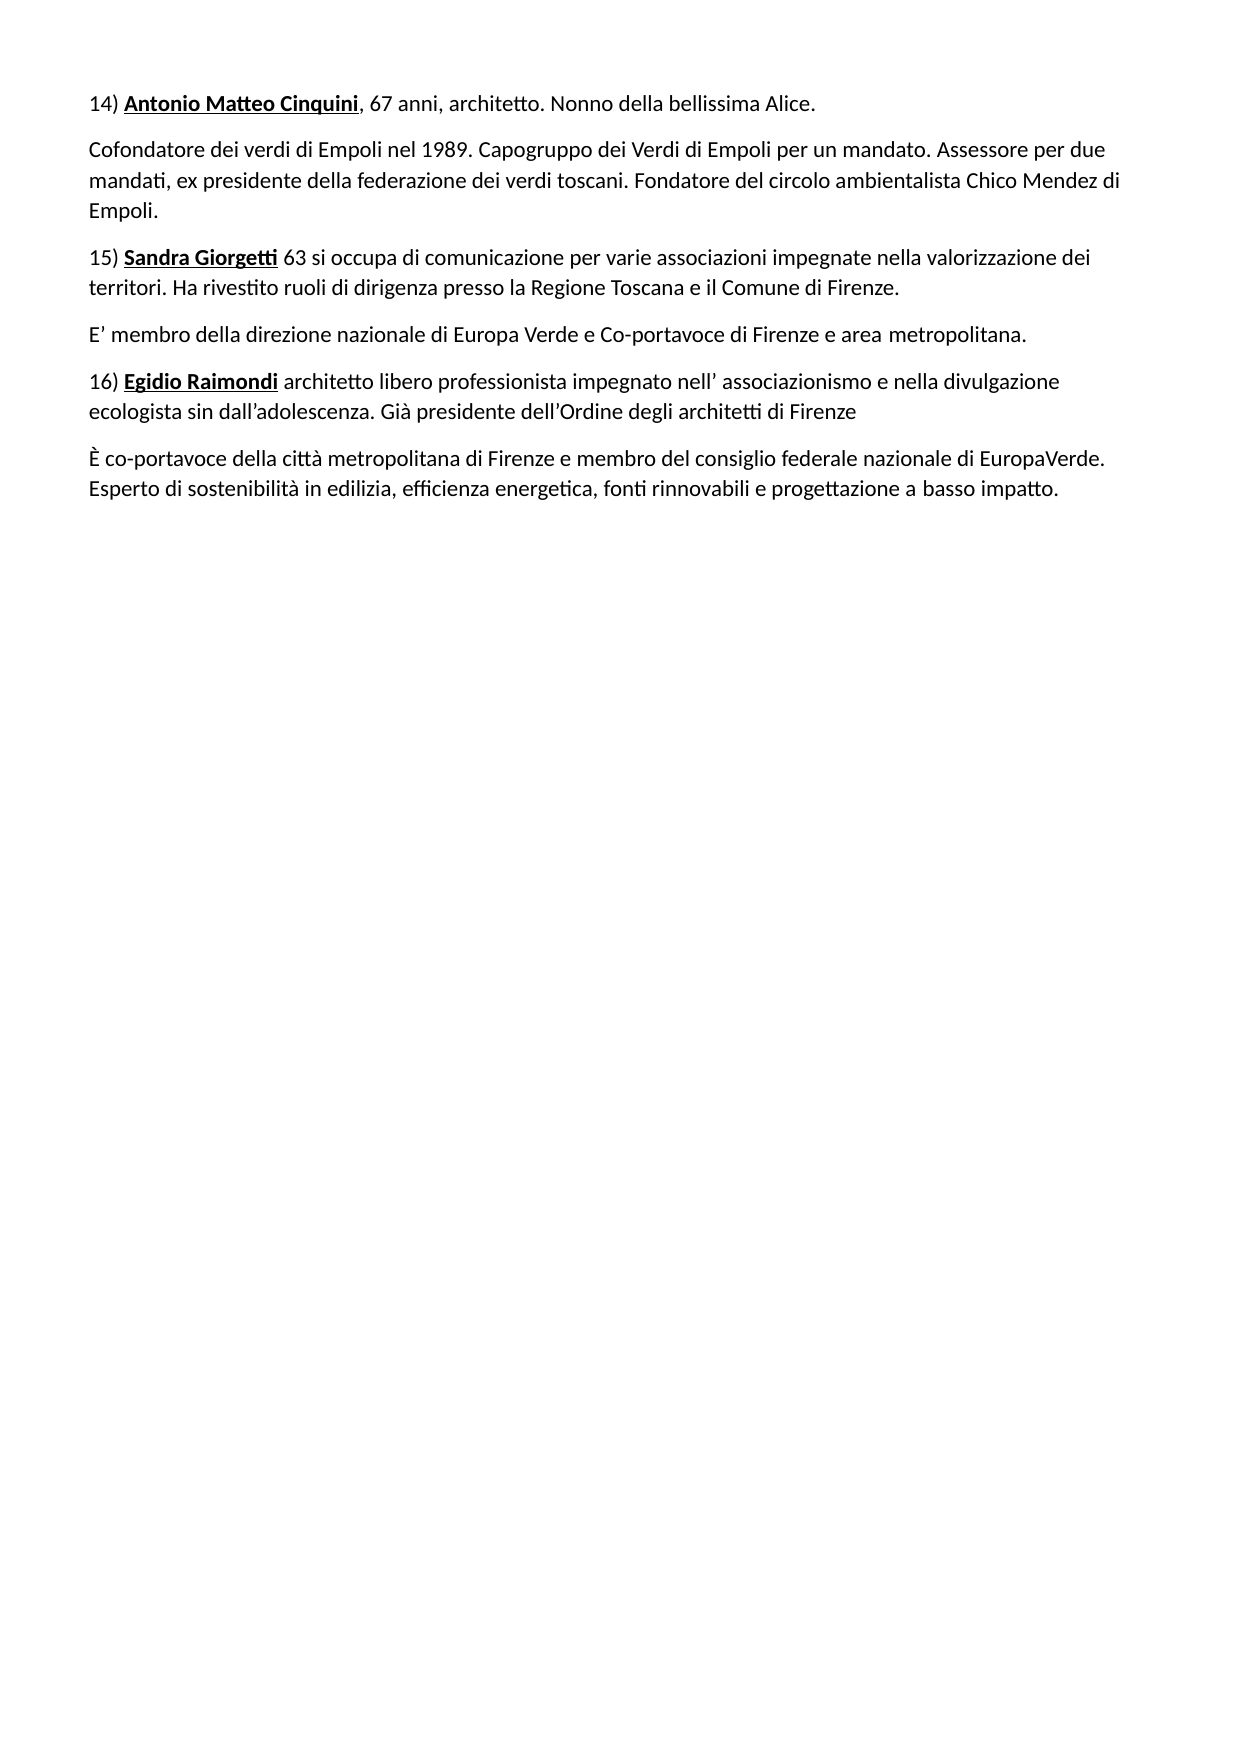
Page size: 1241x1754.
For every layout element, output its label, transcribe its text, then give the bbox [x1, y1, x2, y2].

text Cofondatore dei verdi di Empoli nel 1989. Capogruppo dei Verdi di Empoli per un mandato. Assessore per due mandati, ex presidente della federazione dei verdi toscani. Fondatore del circolo ambientalista Chico Mendez di Empoli. [89, 136, 1152, 224]
text 14) Antonio Matteo Cinquini, 67 anni, architetto. Nonno della bellissima Alice. [89, 89, 1152, 117]
text E’ membro della direzione nazionale di Europa Verde e Co-portavoce di Firenze e area metropolitana. [89, 320, 1152, 348]
text È co-portavoce della città metropolitana di Firenze e membro del consiglio federale nazionale di EuropaVerde. Esperto di sostenibilità in edilizia, efficienza energetica, fonti rinnovabili e progettazione a basso impatto. [89, 444, 1152, 502]
text 15) Sandra Giorgetti 63 si occupa di comunicazione per varie associazioni impegnate nella valorizzazione dei territori. Ha rivestito ruoli di dirigenza presso la Regione Toscana e il Comune di Firenze. [89, 243, 1152, 301]
text 16) Egidio Raimondi architetto libero professionista impegnato nell’ associazionismo e nella divulgazione ecologista sin dall’adolescenza. Già presidente dell’Ordine degli architetti di Firenze [89, 367, 1152, 425]
